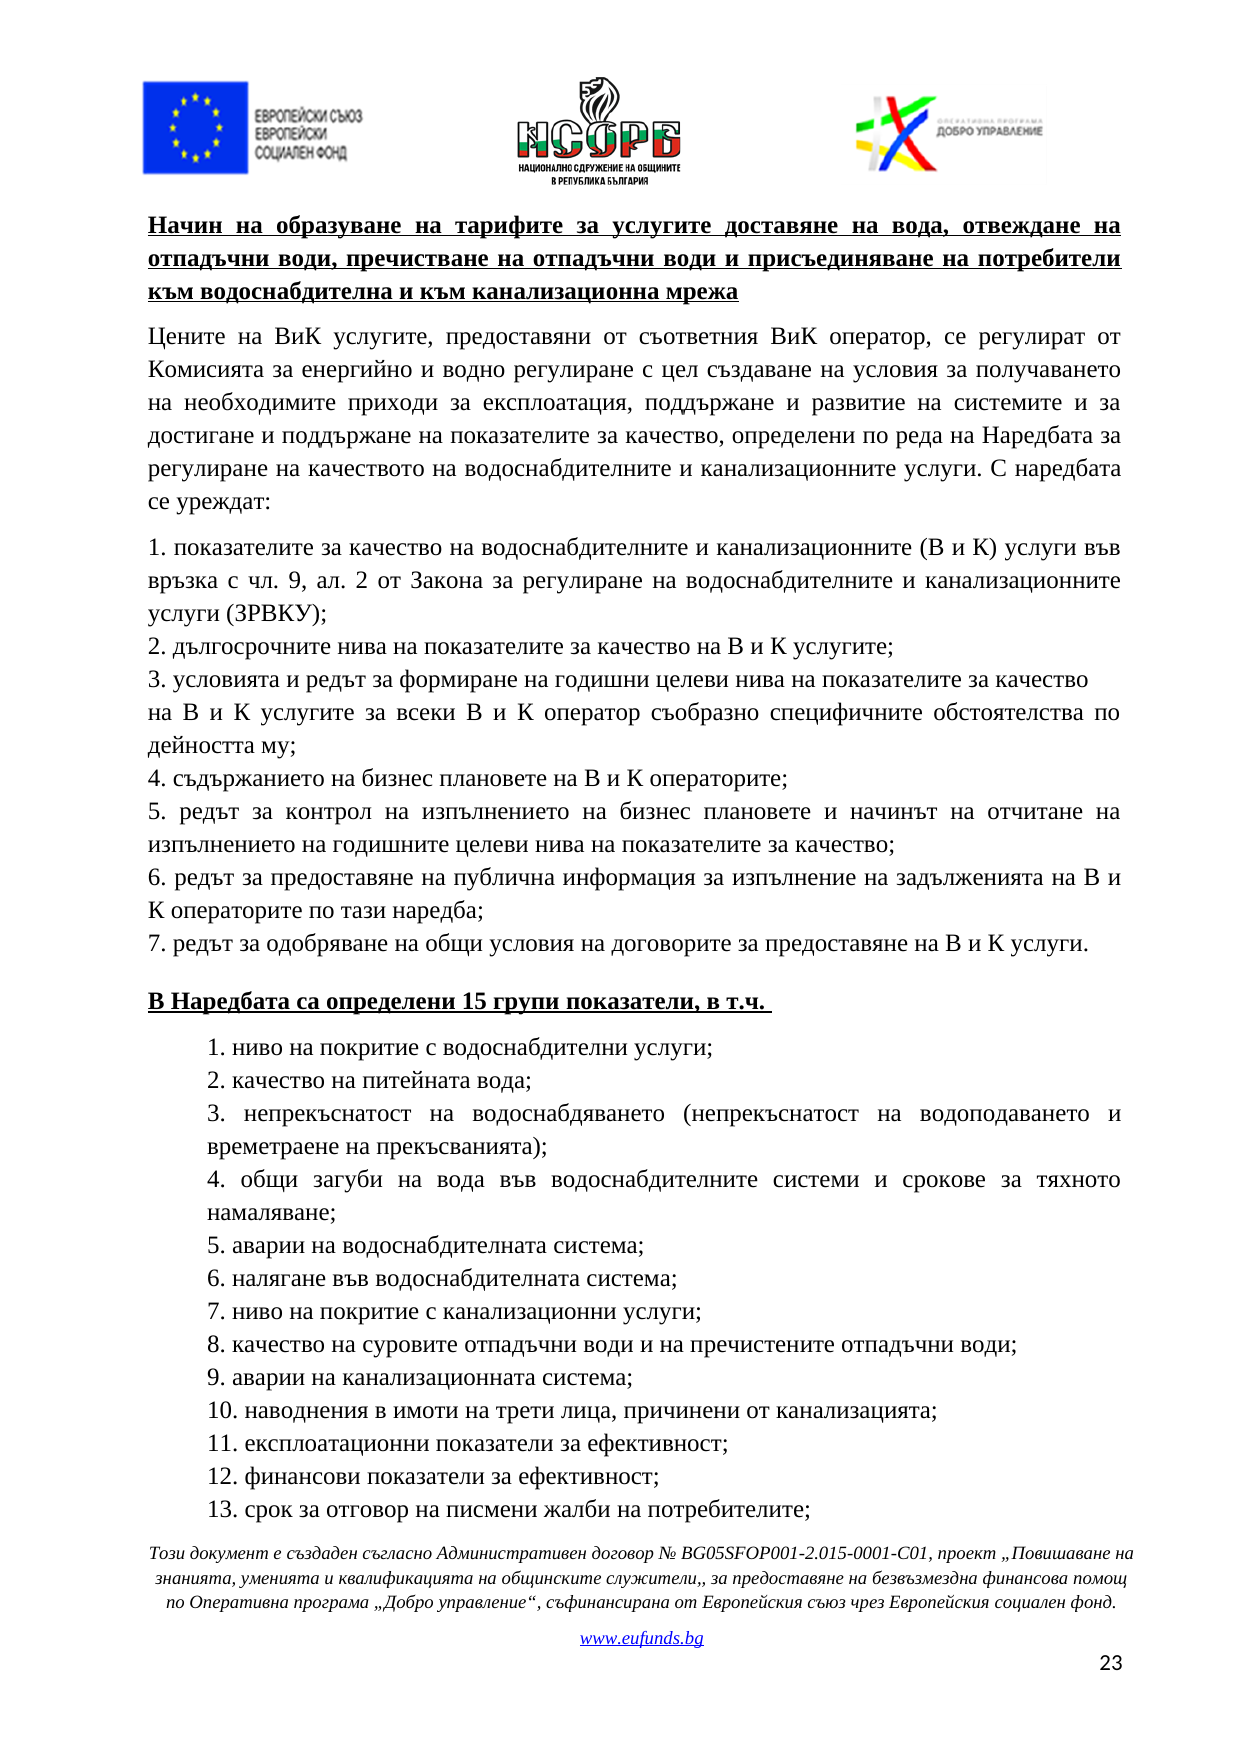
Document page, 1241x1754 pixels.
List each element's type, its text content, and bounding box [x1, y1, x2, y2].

text 1. ниво на покритие с водоснабдителни услуги; [207, 1032, 1122, 1060]
text 3. непрекъснатост на водоснабдяването (непрекъснатост на водоподаването и времетраене на прекъсванията); [207, 1098, 1122, 1159]
text 5. аварии на водоснабдителната система; [207, 1230, 1122, 1258]
text 4. общи загуби на вода във водоснабдителните системи и срокове за тяхното намаляване; [207, 1164, 1122, 1226]
text 4. съдържанието на бизнес плановете на В и К операторите; [148, 763, 1122, 792]
text 7. ниво на покритие с канализационни услуги; [207, 1296, 1122, 1324]
text 6. редът за предоставяне на публична информация за изпълнение на задълженията на В и К операторите по тази наредба; [148, 862, 1122, 924]
picture [840, 84, 1048, 185]
text Начин на образуване на тарифите за услугите доставяне на вода, отвеждане на отпадъчни води, пречистване на отпадъчни води и присъединяване на потребители към водоснабдителна и към канализационна мрежа [148, 269, 1122, 304]
text 9. аварии на канализационната система; [207, 1362, 1122, 1391]
text 6. налягане във водоснабдителната система; [207, 1263, 1122, 1292]
text на В и К услугите за всеки В и К оператор съобразно специфичните обстоятелства по дейността му; [148, 697, 1122, 759]
text В Наредбата са определени 15 групи показатели, в т.ч. [148, 986, 1122, 1015]
text 5. редът за контрол на изпълнението на бизнес плановете и начинът на отчитане на изпълнението на годишните целеви нива на показателите за качество; [148, 796, 1122, 858]
picture [132, 70, 383, 185]
text 3. условията и редът за формиране на годишни целеви нива на показателите за качество [148, 664, 1122, 693]
text 13. срок за отговор на писмени жалби на потребителите; [207, 1494, 1122, 1523]
text 7. редът за одобряване на общи условия на договорите за предоставяне на В и К услуги. [148, 928, 1122, 957]
text 11. експлоатационни показатели за ефективност; [207, 1428, 1122, 1457]
text 10. наводнения в имоти на трети лица, причинени от канализацията; [207, 1395, 1122, 1424]
text 2. качество на питейната вода; [207, 1065, 1122, 1093]
text Цените на ВиК услугите, предоставяни от съответния ВиК оператор, се регулират от Комисията за енергийно и водно регулиране с цел създаване на условия за получаването на необходимите приходи за експлоатация, поддържане и развитие на системите и за достигане и поддържане на показателите за качество, определени по реда на Наредбата за регулиране на качеството на водоснабдителните и канализационните услуги. С наредбата се уреждат: [148, 321, 1122, 515]
text 2. дългосрочните нива на показателите за качество на В и К услугите; [148, 631, 1122, 660]
text 12. финансови показатели за ефективност; [207, 1461, 1122, 1490]
picture [517, 77, 681, 185]
text 1. показателите за качество на водоснабдителните и канализационните (В и К) услуги във връзка с чл. 9, ал. 2 от Закона за регулиране на водоснабдителните и канализационните услуги (ЗРВКУ); [148, 532, 1122, 627]
text 8. качество на суровите отпадъчни води и на пречистените отпадъчни води; [207, 1329, 1122, 1358]
text Начин на образуване на тарифите за услугите доставяне на вода, отвеждане на отпадъчни води, пречистване на отпадъчни води и присъединяване на потребители към водоснабдителна и към канализационна мрежа [148, 210, 1122, 268]
